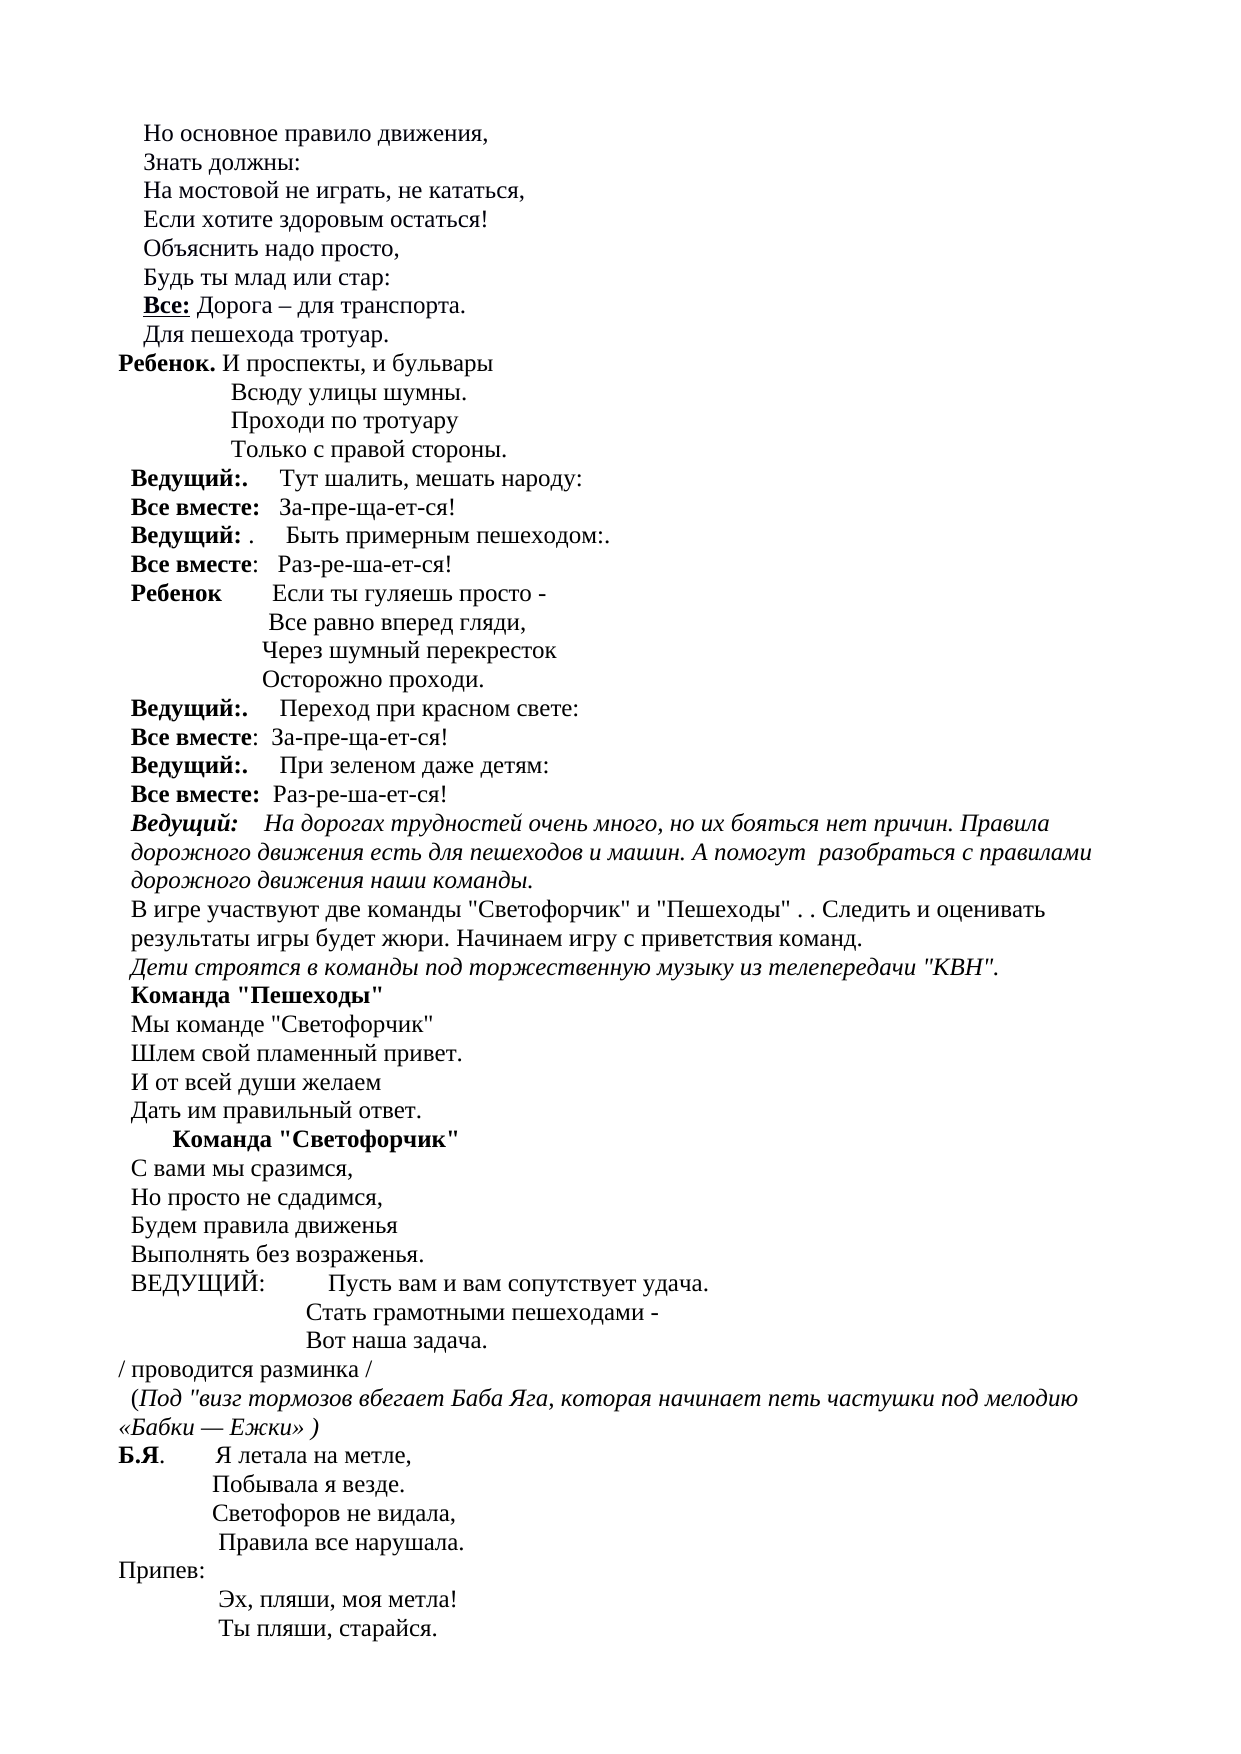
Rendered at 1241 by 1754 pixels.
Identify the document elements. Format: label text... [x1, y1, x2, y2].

text В игре участвуют две команды "Светофорчик" и "Пешеходы" . . Следить и оценивать результаты игры будет жюри. Начинаем игру с приветствия команд. [131, 894, 1109, 952]
text Ведущий: На дорогах трудностей очень много, но их бояться нет причин. Правила дорожного движения есть для пешеходов и машин. А помогут разобраться с правилами дорожного движения наши команды. [131, 808, 1109, 894]
text На мостовой не играть, не кататься, [118, 176, 1122, 204]
text Ведущий:. Тут шалить, мешать народу: Все вместе: За-пре-ща-ет-ся! Ведущий: . Быть примерным пешеходом:. Все вместе: Раз-ре-ша-ет-ся! [131, 463, 1109, 578]
text Но основное правило движения, [118, 118, 1122, 147]
text Все: Дорога – для транспорта. [118, 291, 1122, 319]
text Знать должны: [118, 147, 1122, 176]
text Ребенок Если ты гуляешь просто - Все равно вперед гляди, Через шумный перекресток Осторожно проходи. [131, 578, 1109, 693]
text Будь ты млад или стар: [118, 262, 1122, 291]
text Дети строятся в команды под торжественную музыку из телепередачи "КВН". Команда "Пешеходы" Мы команде "Светофорчик" Шлем свой пламенный привет. И от всей души желаем Дать им правильный ответ. [131, 952, 1109, 1124]
text Ребенок. И проспекты, и бульвары Всюду улицы шумны. Проходи по тротуару Только с правой стороны. [118, 348, 1109, 463]
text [118, 1354, 1109, 1642]
text Команда "Светофорчик" С вами мы сразимся, Но просто не сдадимся, Будем правила движенья Выполнять без возраженья. ВЕДУЩИЙ: Пусть вам и вам сопутствует удача. Стать грамотными пешеходами - Вот наша задача. [131, 1124, 1109, 1354]
text Ведущий:. Переход при красном свете: Все вместе: За-пре-ща-ет-ся! Ведущий:. При зеленом даже детям: Все вместе: Раз-ре-ша-ет-ся! [131, 693, 1109, 808]
text Для пешехода тротуар. [118, 319, 1122, 348]
text Объяснить надо просто, [118, 233, 1122, 262]
text Если хотите здоровым остаться! [118, 204, 1122, 233]
